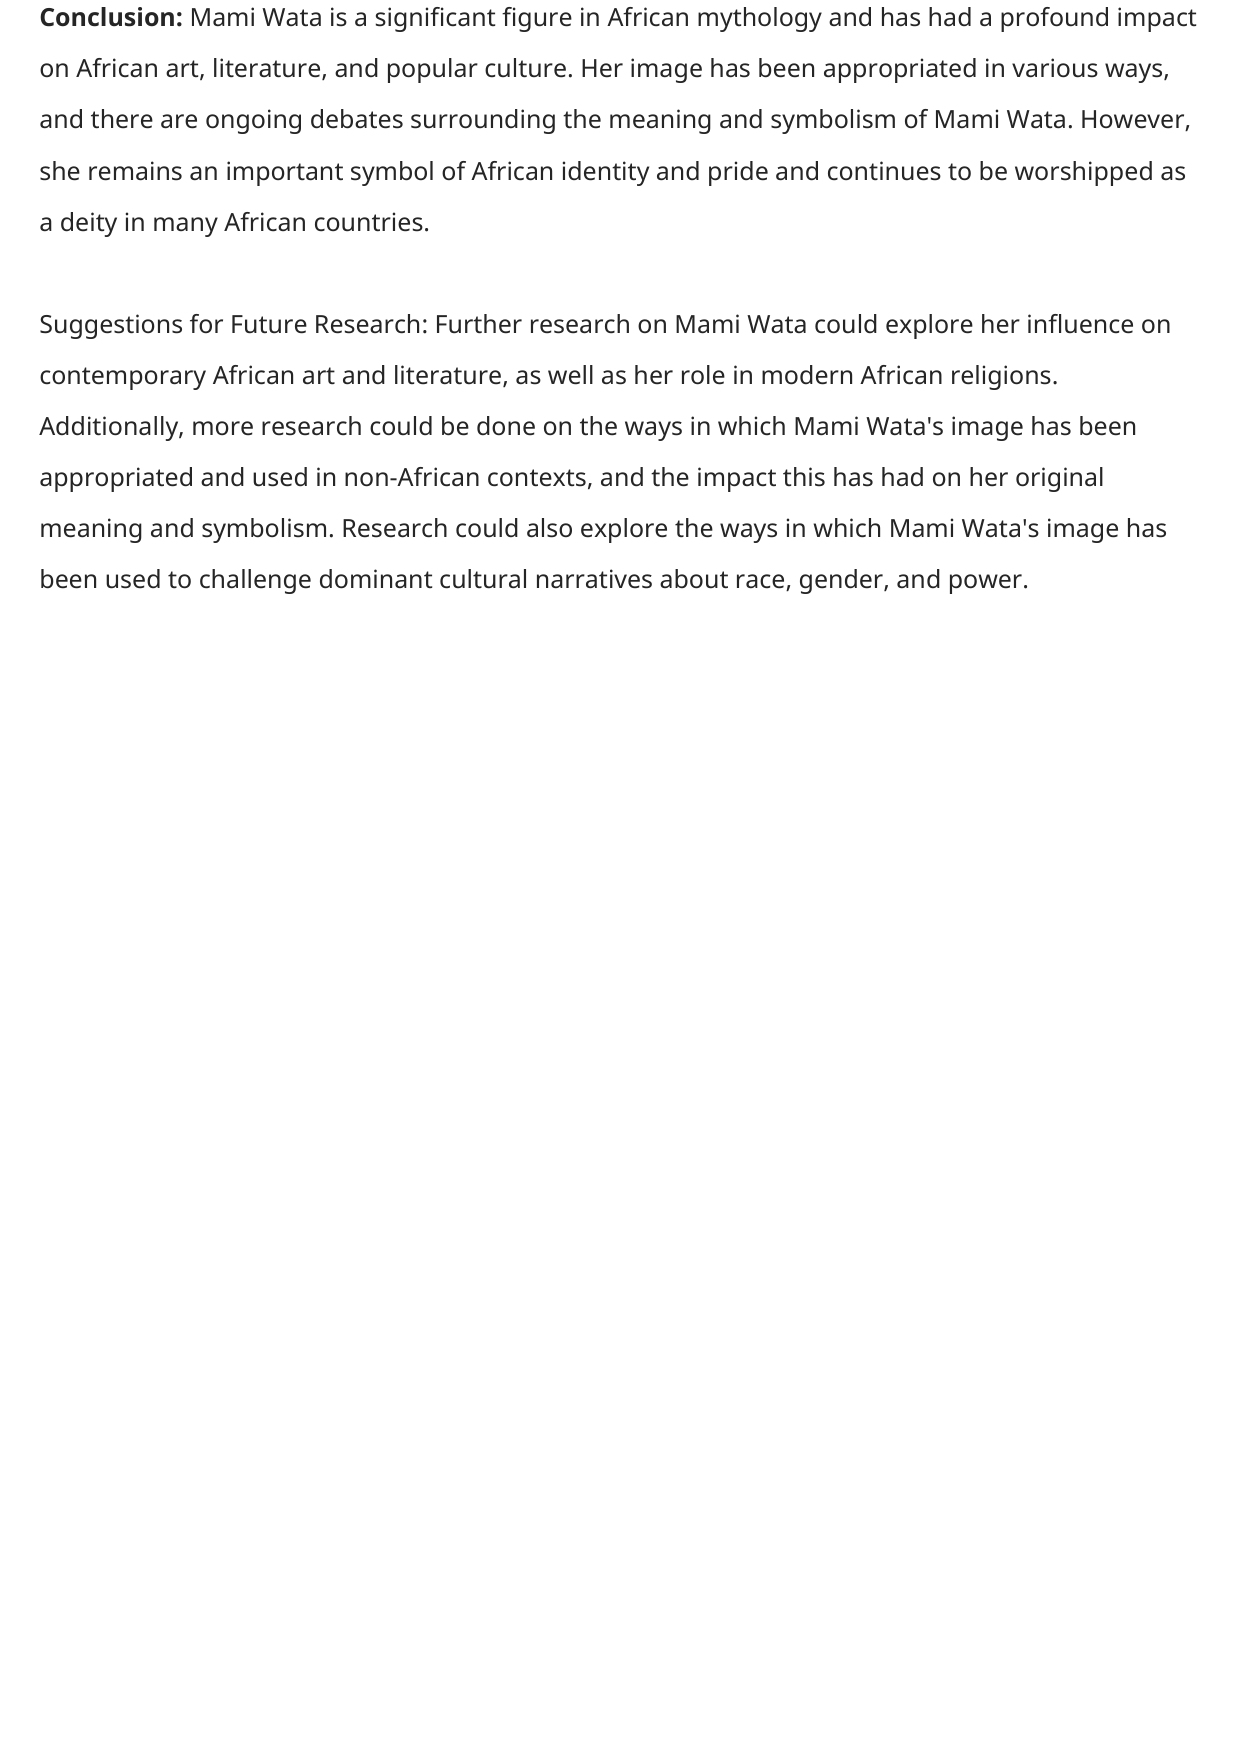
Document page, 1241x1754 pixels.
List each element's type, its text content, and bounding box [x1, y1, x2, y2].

text Suggestions for Future Research: Further research on Mami Wata could explore her influence on contemporary African art and literature, as well as her role in modern African religions. Additionally, more research could be done on the ways in which Mami Wata's image has been appropriated and used in non-African contexts, and the impact this has had on her original meaning and symbolism. Research could also explore the ways in which Mami Wata's image has been used to challenge dominant cultural narratives about race, gender, and power. [39, 306, 1201, 596]
text Conclusion: Mami Wata is a significant figure in African mythology and has had a profound impact on African art, literature, and popular culture. Her image has been appropriated in various ways, and there are ongoing debates surrounding the meaning and symbolism of Mami Wata. However, she remains an important symbol of African identity and pride and continues to be worshipped as a deity in many African countries. [39, 0, 1201, 238]
